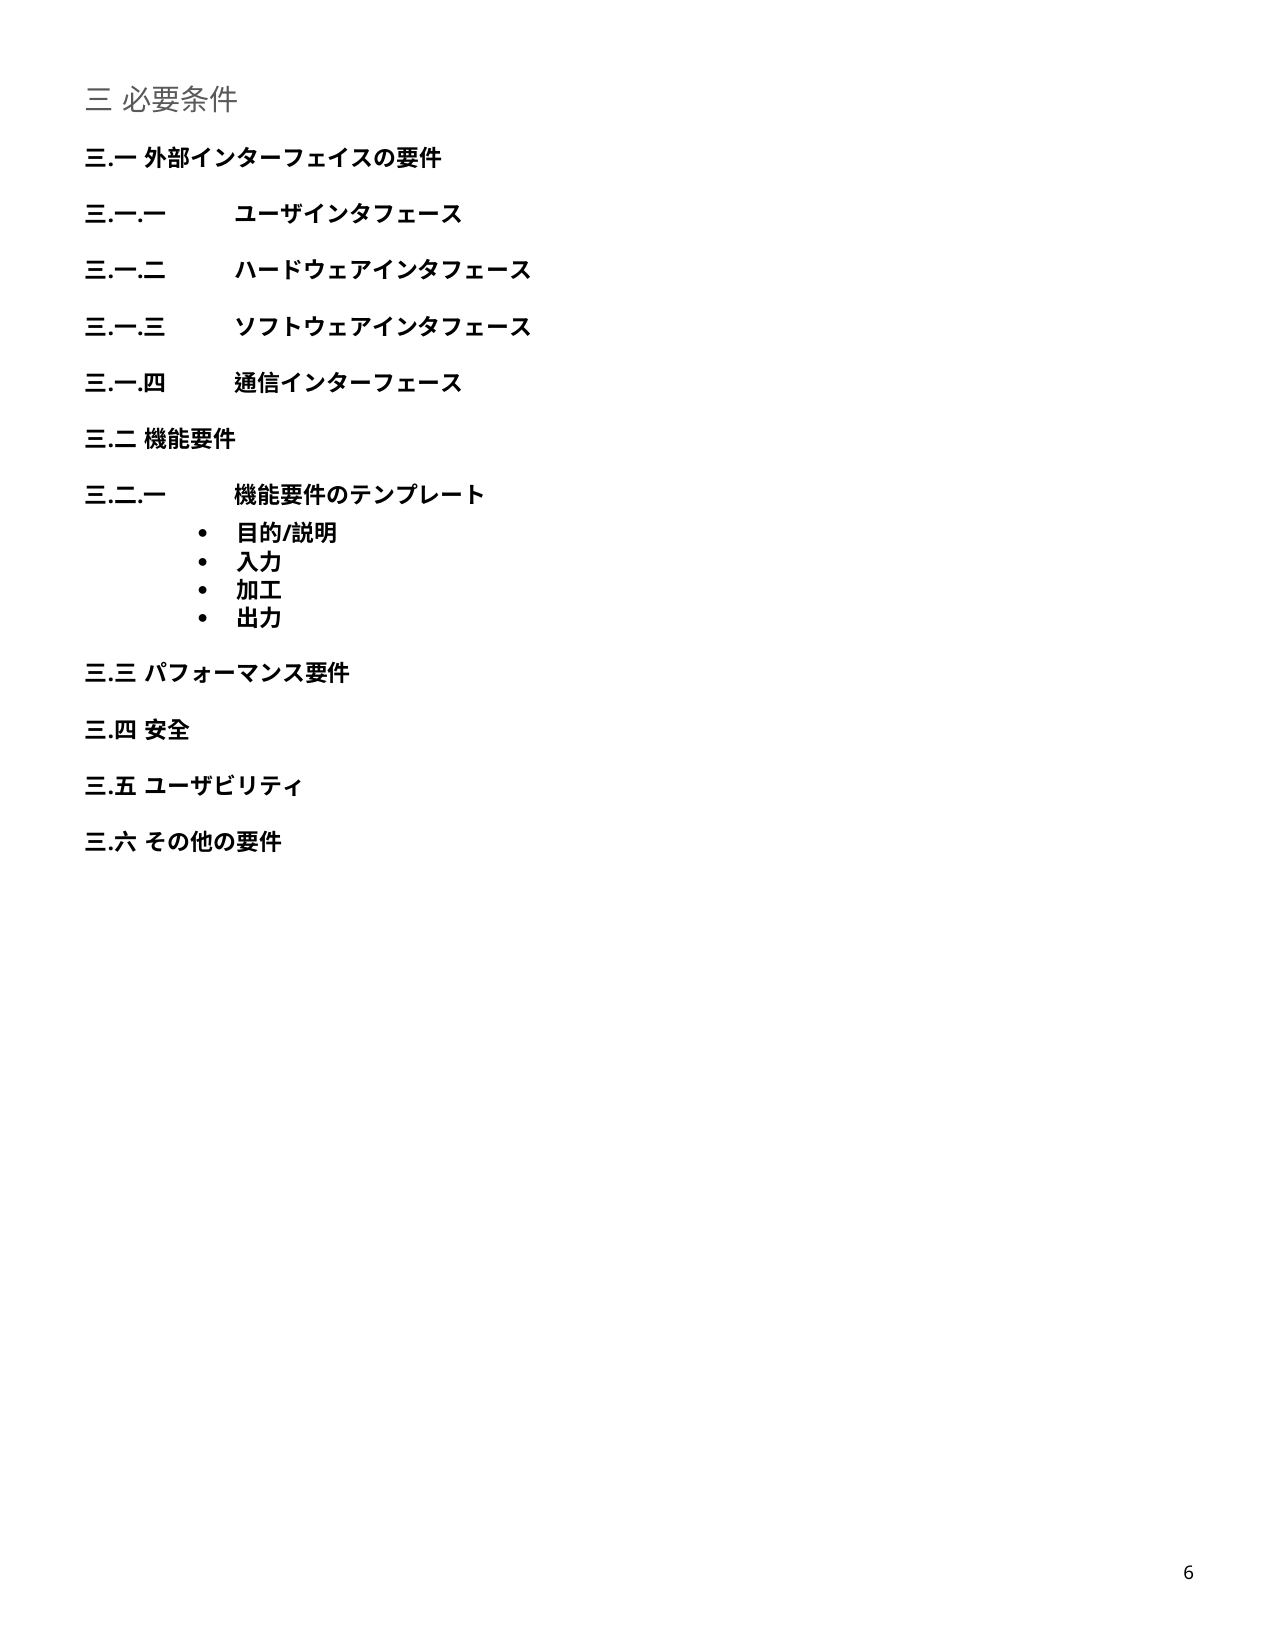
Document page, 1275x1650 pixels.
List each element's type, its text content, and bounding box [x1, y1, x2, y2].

subtitle ユーザビリティ [84, 770, 1191, 801]
subtitle 外部インターフェイスの要件 [84, 142, 1191, 173]
subtitle 通信インターフェース [84, 367, 1191, 398]
list 入力 [199, 548, 1191, 576]
subtitle ハードウェアインタフェース [84, 254, 1191, 286]
list 加工 [199, 576, 1191, 604]
subtitle ソフトウェアインタフェース [84, 311, 1191, 342]
subtitle その他の要件 [84, 826, 1191, 857]
list 目的/説明 [199, 517, 1191, 548]
subtitle 機能要件のテンプレート [84, 479, 1191, 511]
subtitle 機能要件 [84, 423, 1191, 454]
subtitle パフォーマンス要件 [84, 657, 1191, 688]
subtitle 必要条件 [84, 83, 1275, 117]
subtitle ユーザインタフェース [84, 198, 1191, 229]
list 出力 [199, 604, 1191, 632]
subtitle 安全 [84, 713, 1191, 745]
